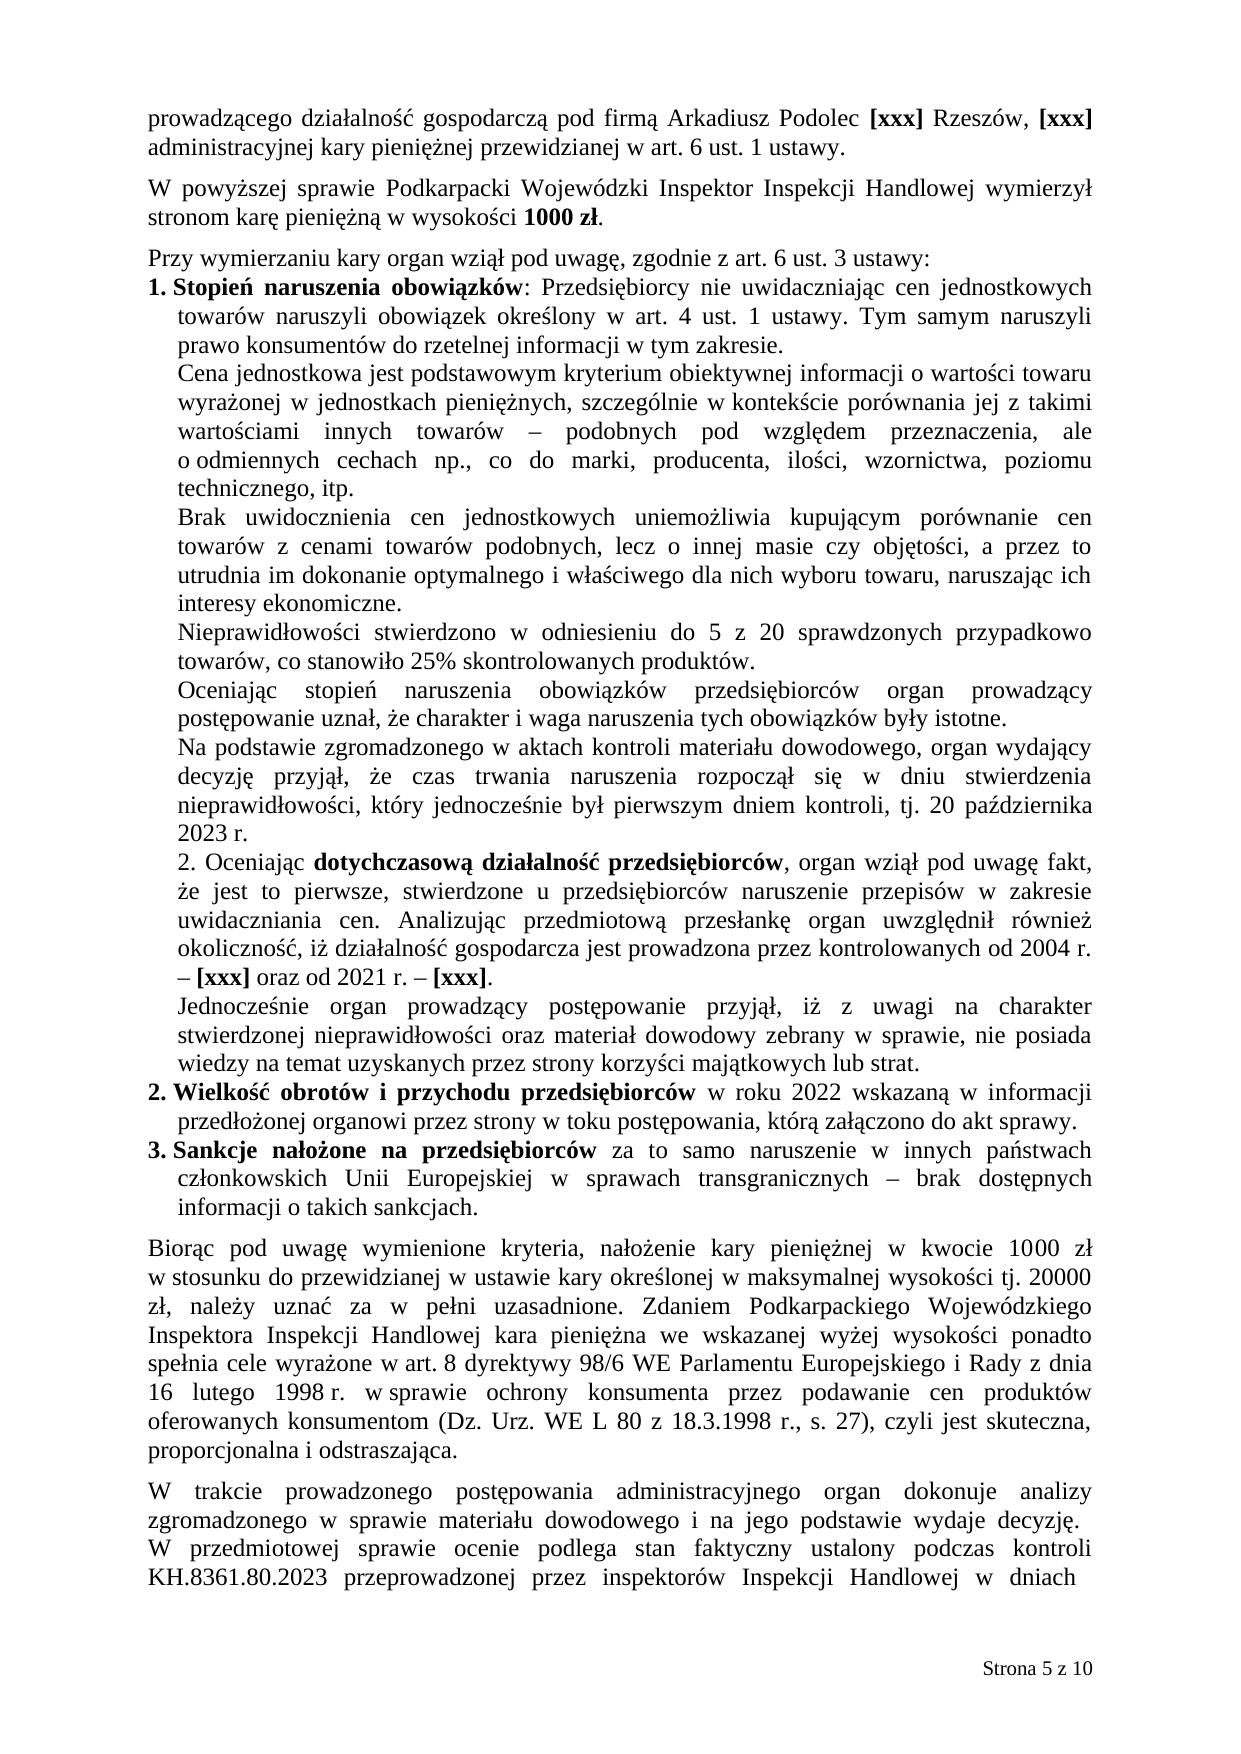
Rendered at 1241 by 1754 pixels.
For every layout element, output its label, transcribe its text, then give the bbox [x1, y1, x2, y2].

text Cena jednostkowa jest podstawowym kryterium obiektywnej informacji o wartości towaru wyrażonej w jednostkach pieniężnych, szczególnie w kontekście porównania jej z takimi wartościami innych towarów – podobnych pod względem przeznaczenia, ale o odmiennych cechach np., co do marki, producenta, ilości, wzornictwa, poziomu technicznego, itp. [177, 358, 1093, 502]
text Biorąc pod uwagę wymienione kryteria, nałożenie kary pieniężnej w kwocie 1000 zł w stosunku do przewidzianej w ustawie kary określonej w maksymalnej wysokości tj. 20000 zł, należy uznać za w pełni uzasadnione. Zdaniem Podkarpackiego Wojewódzkiego Inspektora Inspekcji Handlowej kara pieniężna we wskazanej wyżej wysokości ponadto spełnia cele wyrażone w art. 8 dyrektywy 98/6 WE Parlamentu Europejskiego i Rady z dnia 16 lutego 1998 r. w sprawie ochrony konsumenta przez podawanie cen produktów oferowanych konsumentom (Dz. Urz. WE L 80 z 18.3.1998 r., s. 27), czyli jest skuteczna, proporcjonalna i odstraszająca. [148, 1233, 1093, 1463]
text Na podstawie zgromadzonego w aktach kontroli materiału dowodowego, organ wydający decyzję przyjął, że czas trwania naruszenia rozpoczął się w dniu stwierdzenia nieprawidłowości, który jednocześnie był pierwszym dniem kontroli, tj. 20 października 2023 r. [177, 732, 1093, 847]
text Oceniając stopień naruszenia obowiązków przedsiębiorców organ prowadzący postępowanie uznał, że charakter i waga naruszenia tych obowiązków były istotne. [177, 675, 1093, 732]
list Stopień naruszenia obowiązków: Przedsiębiorcy nie uwidaczniając cen jednostkowych towarów naruszyli obowiązek określony w art. 4 ust. 1 ustawy. Tym samym naruszyli prawo konsumentów do rzetelnej informacji w tym zakresie. [148, 272, 1093, 358]
text 2. Oceniając dotychczasową działalność przedsiębiorców, organ wziął pod uwagę fakt, że jest to pierwsze, stwierdzone u przedsiębiorców naruszenie przepisów w zakresie uwidaczniania cen. Analizując przedmiotową przesłankę organ uwzględnił również okoliczność, iż działalność gospodarcza jest prowadzona przez kontrolowanych od 2004 r. – [xxx] oraz od 2021 r. – [xxx]. [177, 847, 1093, 991]
text Przy wymierzaniu kary organ wziął pod uwagę, zgodnie z art. 6 ust. 3 ustawy: [148, 243, 1093, 272]
text Nieprawidłowości stwierdzono w odniesieniu do 5 z 20 sprawdzonych przypadkowo towarów, co stanowiło 25% skontrolowanych produktów. [177, 617, 1093, 675]
text Jednocześnie organ prowadzący postępowanie przyjął, iż z uwagi na charakter stwierdzonej nieprawidłowości oraz materiał dowodowy zebrany w sprawie, nie posiada wiedzy na temat uzyskanych przez strony korzyści majątkowych lub strat. [177, 991, 1093, 1077]
list Sankcje nałożone na przedsiębiorców za to samo naruszenie w innych państwach członkowskich Unii Europejskiej w sprawach transgranicznych – brak dostępnych informacji o takich sankcjach. [148, 1135, 1093, 1221]
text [148, 1476, 1093, 1591]
text Brak uwidocznienia cen jednostkowych uniemożliwia kupującym porównanie cen towarów z cenami towarów podobnych, lecz o innej masie czy objętości, a przez to utrudnia im dokonanie optymalnego i właściwego dla nich wyboru towaru, naruszając ich interesy ekonomiczne. [177, 502, 1093, 617]
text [148, 103, 1093, 161]
text W powyższej sprawie Podkarpacki Wojewódzki Inspektor Inspekcji Handlowej wymierzył stronom karę pieniężną w wysokości 1000 zł. [148, 173, 1093, 231]
list Wielkość obrotów i przychodu przedsiębiorców w roku 2022 wskazaną w informacji przedłożonej organowi przez strony w toku postępowania, którą załączono do akt sprawy. [148, 1077, 1093, 1135]
